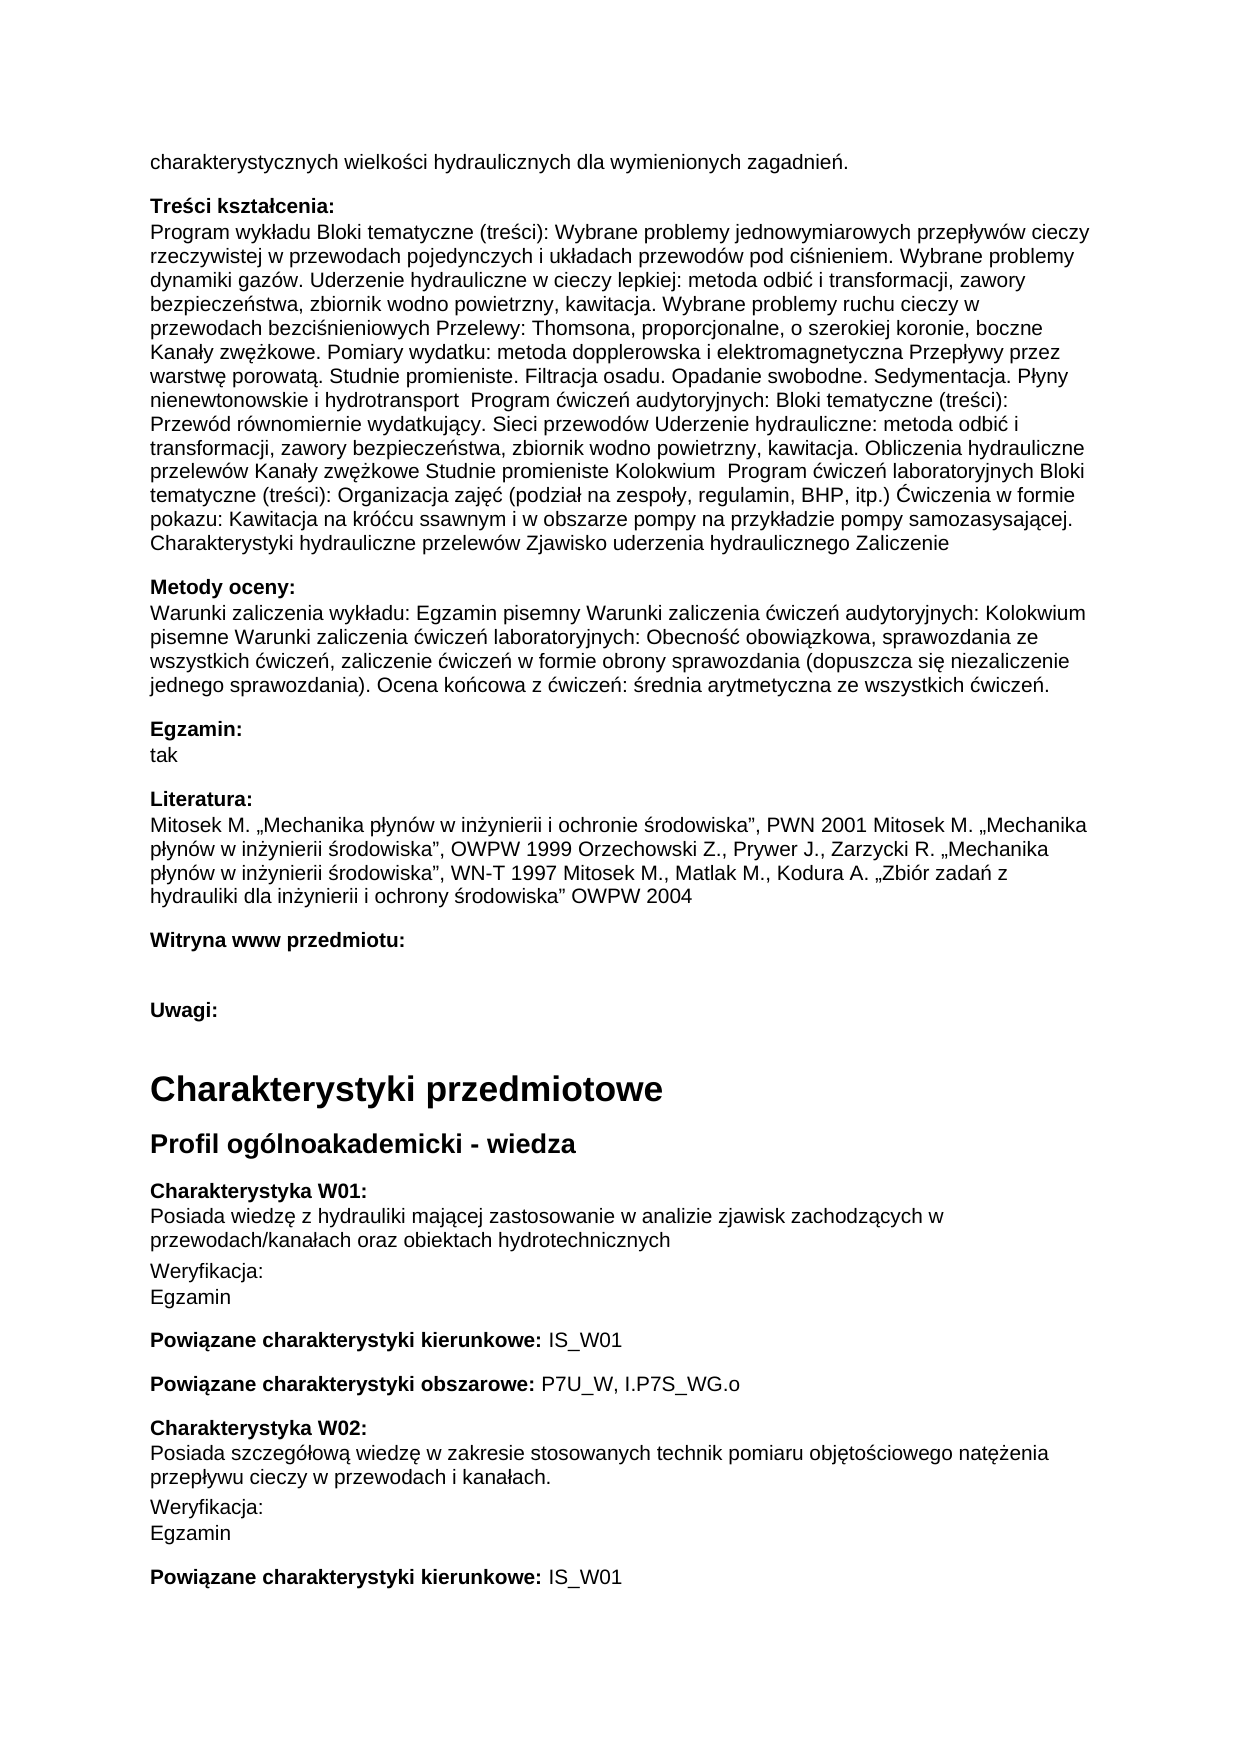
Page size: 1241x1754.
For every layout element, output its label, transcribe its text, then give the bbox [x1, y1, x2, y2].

text Weryfikacja: [150, 1495, 1090, 1519]
text tak [150, 743, 1090, 767]
text Powiązane charakterystyki kierunkowe: IS_W01 [150, 1328, 1090, 1352]
subtitle Profil ogólnoakademicki - wiedza [150, 1128, 1090, 1159]
text Posiada szczegółową wiedzę w zakresie stosowanych technik pomiaru objętościowego natężenia przepływu cieczy w przewodach i kanałach. [150, 1441, 1090, 1489]
text Treści kształcenia: [150, 194, 1090, 218]
text Warunki zaliczenia wykładu: Egzamin pisemny Warunki zaliczenia ćwiczeń audytoryjnych: Kolokwium pisemne Warunki zaliczenia ćwiczeń laboratoryjnych: Obecność obowiązkowa, sprawozdania ze wszystkich ćwiczeń, zaliczenie ćwiczeń w formie obrony sprawozdania (dopuszcza się niezaliczenie jednego sprawozdania). Ocena końcowa z ćwiczeń: średnia arytmetyczna ze wszystkich ćwiczeń. [150, 601, 1090, 697]
subtitle Charakterystyki przedmiotowe [150, 1068, 1090, 1108]
text Egzamin [150, 1284, 1090, 1308]
text Powiązane charakterystyki obszarowe: P7U_W, I.P7S_WG.o [150, 1372, 1090, 1396]
text Metody oceny: [150, 575, 1090, 599]
text Egzamin [150, 1521, 1090, 1545]
text Posiada wiedzę z hydrauliki mającej zastosowanie w analizie zjawisk zachodzących w przewodach/kanałach oraz obiektach hydrotechnicznych [150, 1204, 1090, 1252]
text Program wykładu Bloki tematyczne (treści): Wybrane problemy jednowymiarowych przepływów cieczy rzeczywistej w przewodach pojedynczych i układach przewodów pod ciśnieniem. Wybrane problemy dynamiki gazów. Uderzenie hydrauliczne w cieczy lepkiej: metoda odbić i transformacji, zawory bezpieczeństwa, zbiornik wodno powietrzny, kawitacja. Wybrane problemy ruchu cieczy w przewodach bezciśnieniowych Przelewy: Thomsona, proporcjonalne, o szerokiej koronie, boczne Kanały zwężkowe. Pomiary wydatku: metoda dopplerowska i elektromagnetyczna Przepływy przez warstwę porowatą. Studnie promieniste. Filtracja osadu. Opadanie swobodne. Sedymentacja. Płyny nienewtonowskie i hydrotransport Program ćwiczeń audytoryjnych: Bloki tematyczne (treści): Przewód równomiernie wydatkujący. Sieci przewodów Uderzenie hydrauliczne: metoda odbić i transformacji, zawory bezpieczeństwa, zbiornik wodno powietrzny, kawitacja. Obliczenia hydrauliczne przelewów Kanały zwężkowe Studnie promieniste Kolokwium Program ćwiczeń laboratoryjnych Bloki tematyczne (treści): Organizacja zajęć (podział na zespoły, regulamin, BHP, itp.) Ćwiczenia w formie pokazu: Kawitacja na króćcu ssawnym i w obszarze pompy na przykładzie pompy samozasysającej. Charakterystyki hydrauliczne przelewów Zjawisko uderzenia hydraulicznego Zaliczenie [150, 220, 1090, 555]
text Charakterystyka W01: [150, 1179, 1090, 1203]
text Weryfikacja: [150, 1258, 1090, 1282]
text Egzamin: [150, 717, 1090, 741]
text Charakterystyka W02: [150, 1416, 1090, 1440]
text Witryna www przedmiotu: [150, 928, 1090, 952]
text Uwagi: [150, 998, 1090, 1022]
text Literatura: [150, 786, 1090, 810]
text Powiązane charakterystyki kierunkowe: IS_W01 [150, 1565, 1090, 1589]
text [150, 150, 1090, 174]
text Mitosek M. „Mechanika płynów w inżynierii i ochronie środowiska”, PWN 2001 Mitosek M. „Mechanika płynów w inżynierii środowiska”, OWPW 1999 Orzechowski Z., Prywer J., Zarzycki R. „Mechanika płynów w inżynierii środowiska”, WN-T 1997 Mitosek M., Matlak M., Kodura A. „Zbiór zadań z hydrauliki dla inżynierii i ochrony środowiska” OWPW 2004 [150, 812, 1090, 908]
